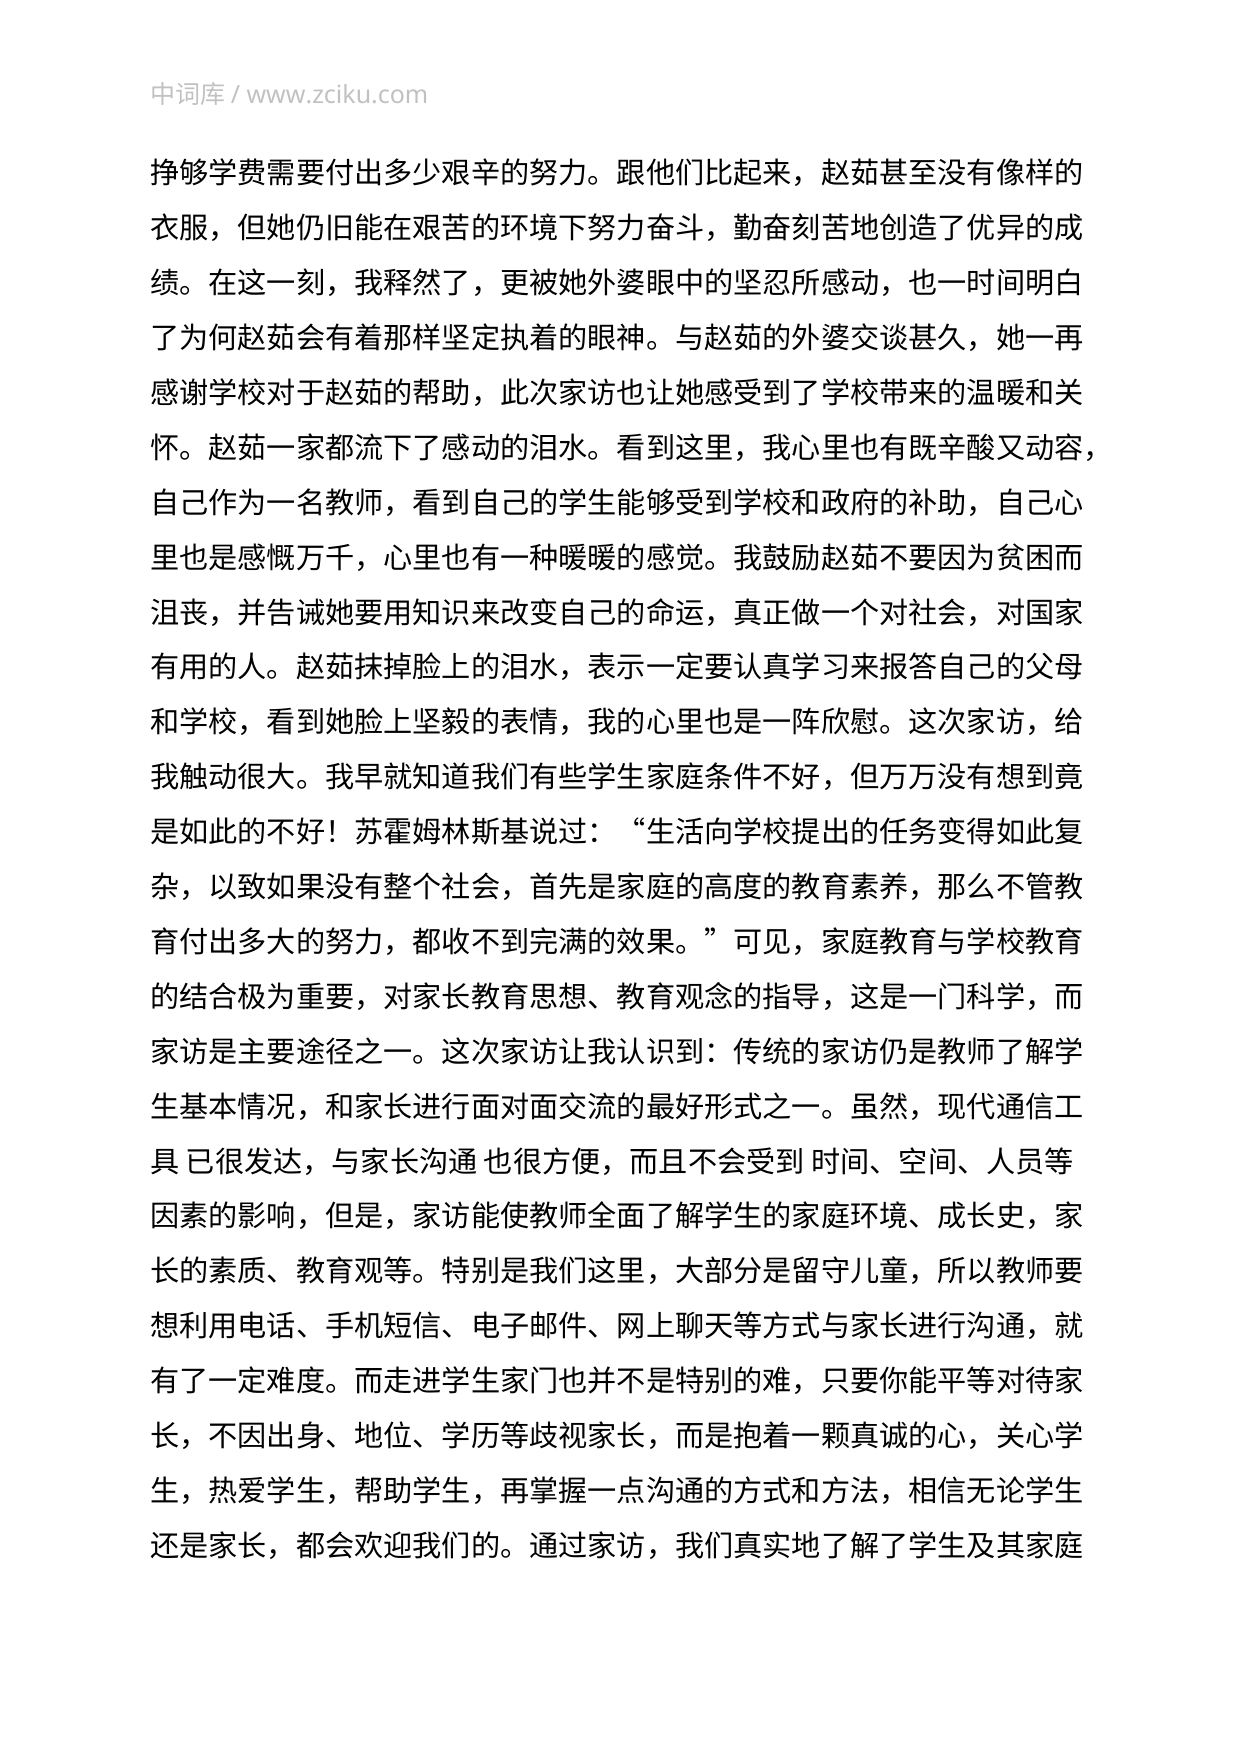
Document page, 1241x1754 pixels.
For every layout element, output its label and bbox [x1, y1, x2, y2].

text [150, 150, 1090, 1565]
